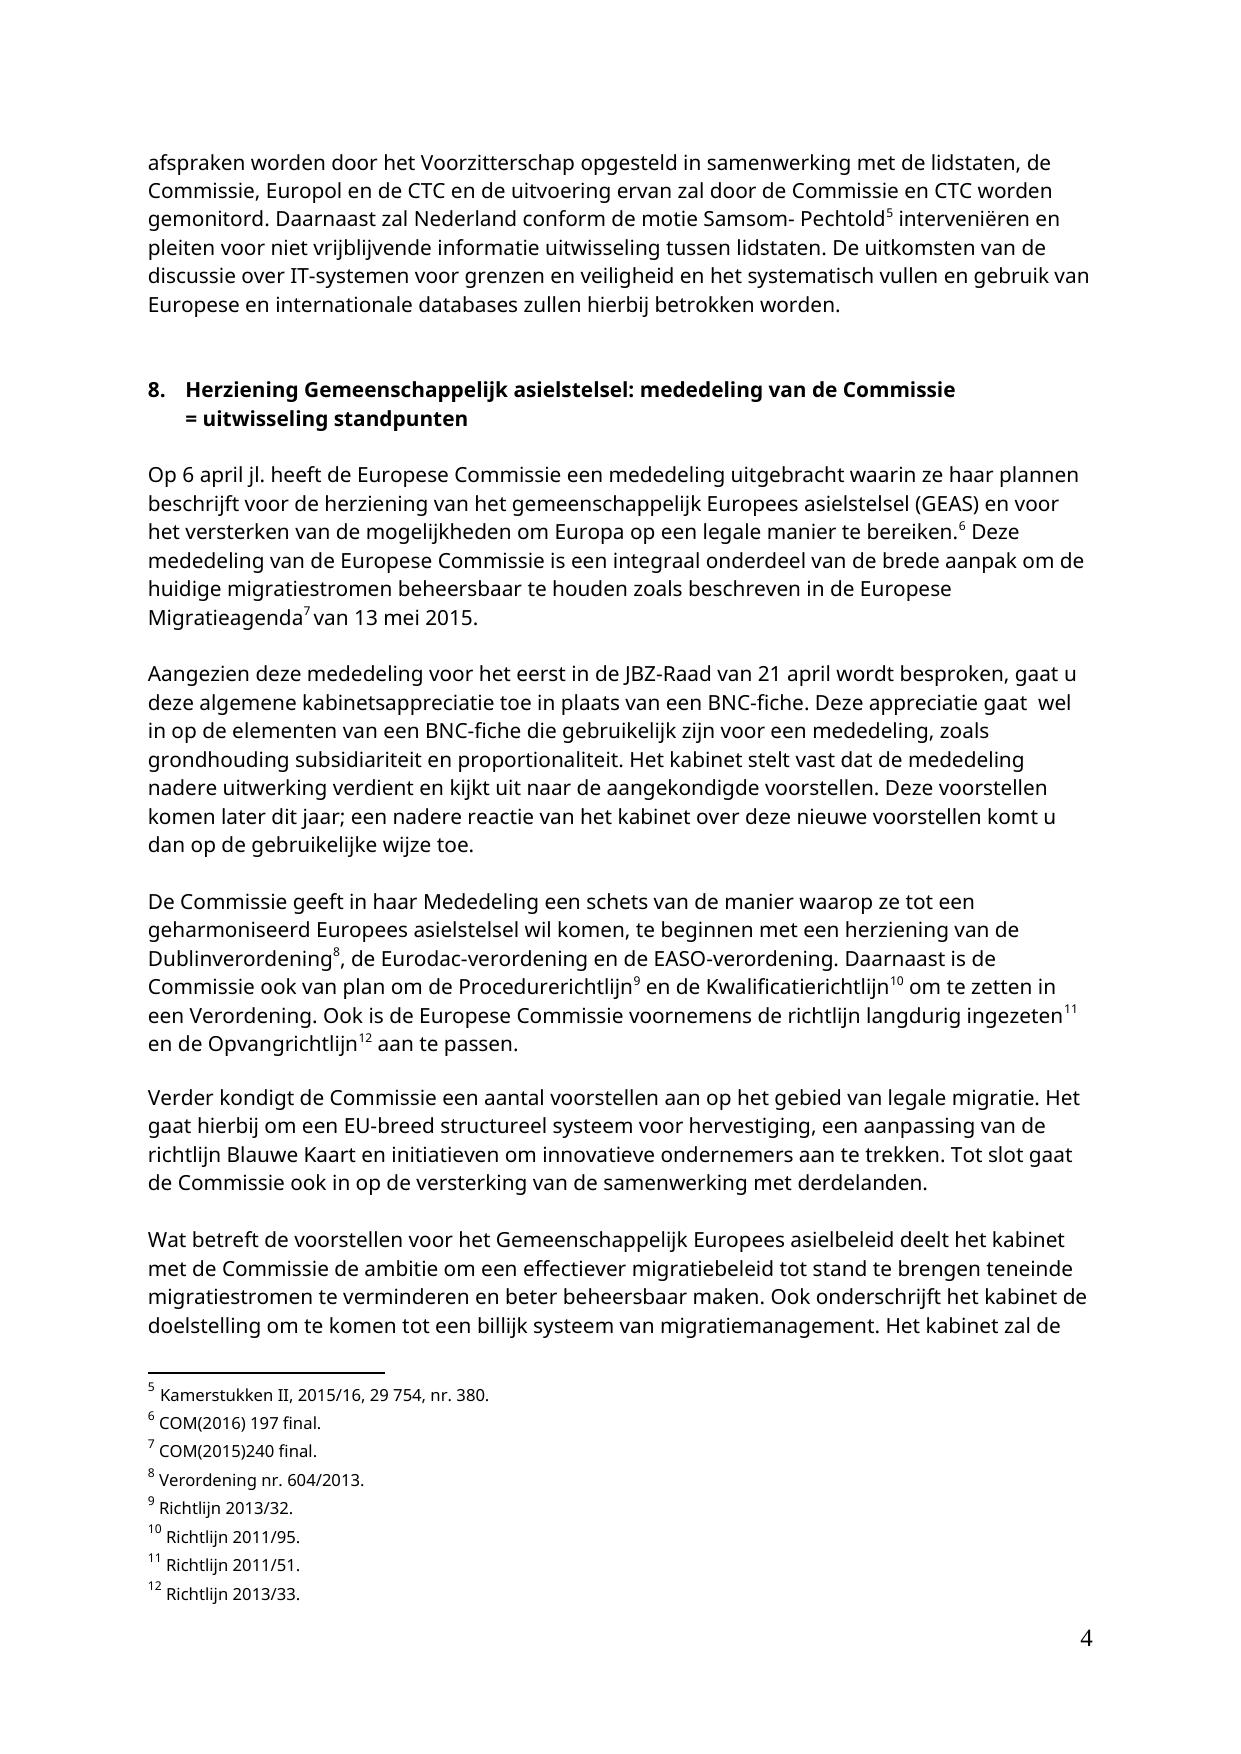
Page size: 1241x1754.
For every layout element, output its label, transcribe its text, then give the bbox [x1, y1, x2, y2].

text Aangezien deze mededeling voor het eerst in de JBZ-Raad van 21 april wordt besproken, gaat u deze algemene kabinetsappreciatie toe in plaats van een BNC-fiche. Deze appreciatie gaat wel in op de elementen van een BNC-fiche die gebruikelijk zijn voor een mededeling, zoals grondhouding subsidiariteit en proportionaliteit. Het kabinet stelt vast dat de mededeling nadere uitwerking verdient en kijkt uit naar de aangekondigde voorstellen. Deze voorstellen komen later dit jaar; een nadere reactie van het kabinet over deze nieuwe voorstellen komt u dan op de gebruikelijke wijze toe. [148, 659, 1092, 859]
text Op 6 april jl. heeft de Europese Commissie een mededeling uitgebracht waarin ze haar plannen beschrijft voor de herziening van het gemeenschappelijk Europees asielstelsel (GEAS) en voor het versterken van de mogelijkheden om Europa op een legale manier te bereiken. Deze mededeling van de Europese Commissie is een integraal onderdeel van de brede aanpak om de huidige migratiestromen beheersbaar te houden zoals beschreven in de Europese Migratieagenda van 13 mei 2015. [148, 461, 1092, 631]
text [148, 1225, 1092, 1339]
text Verder kondigt de Commissie een aantal voorstellen aan op het gebied van legale migratie. Het gaat hierbij om een EU-breed structureel systeem voor hervestiging, een aanpassing van de richtlijn Blauwe Kaart en initiatieven om innovatieve ondernemers aan te trekken. Tot slot gaat de Commissie ook in op de versterking van de samenwerking met derdelanden. [148, 1083, 1092, 1197]
text De Commissie geeft in haar Mededeling een schets van de manier waarop ze tot een geharmoniseerd Europees asielstelsel wil komen, te beginnen met een herziening van de Dublinverordening, de Eurodac-verordening en de EASO-verordening. Daarnaast is de Commissie ook van plan om de Procedurerichtlijn en de Kwalificatierichtlijn om te zetten in een Verordening. Ook is de Europese Commissie voornemens de richtlijn langdurig ingezeten en de Opvangrichtlijn aan te passen. [148, 887, 1092, 1058]
list = uitwisseling standpunten [185, 404, 1092, 432]
list Herziening Gemeenschappelijk asielstelsel: mededeling van de Commissie [148, 375, 1092, 404]
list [148, 148, 1092, 318]
